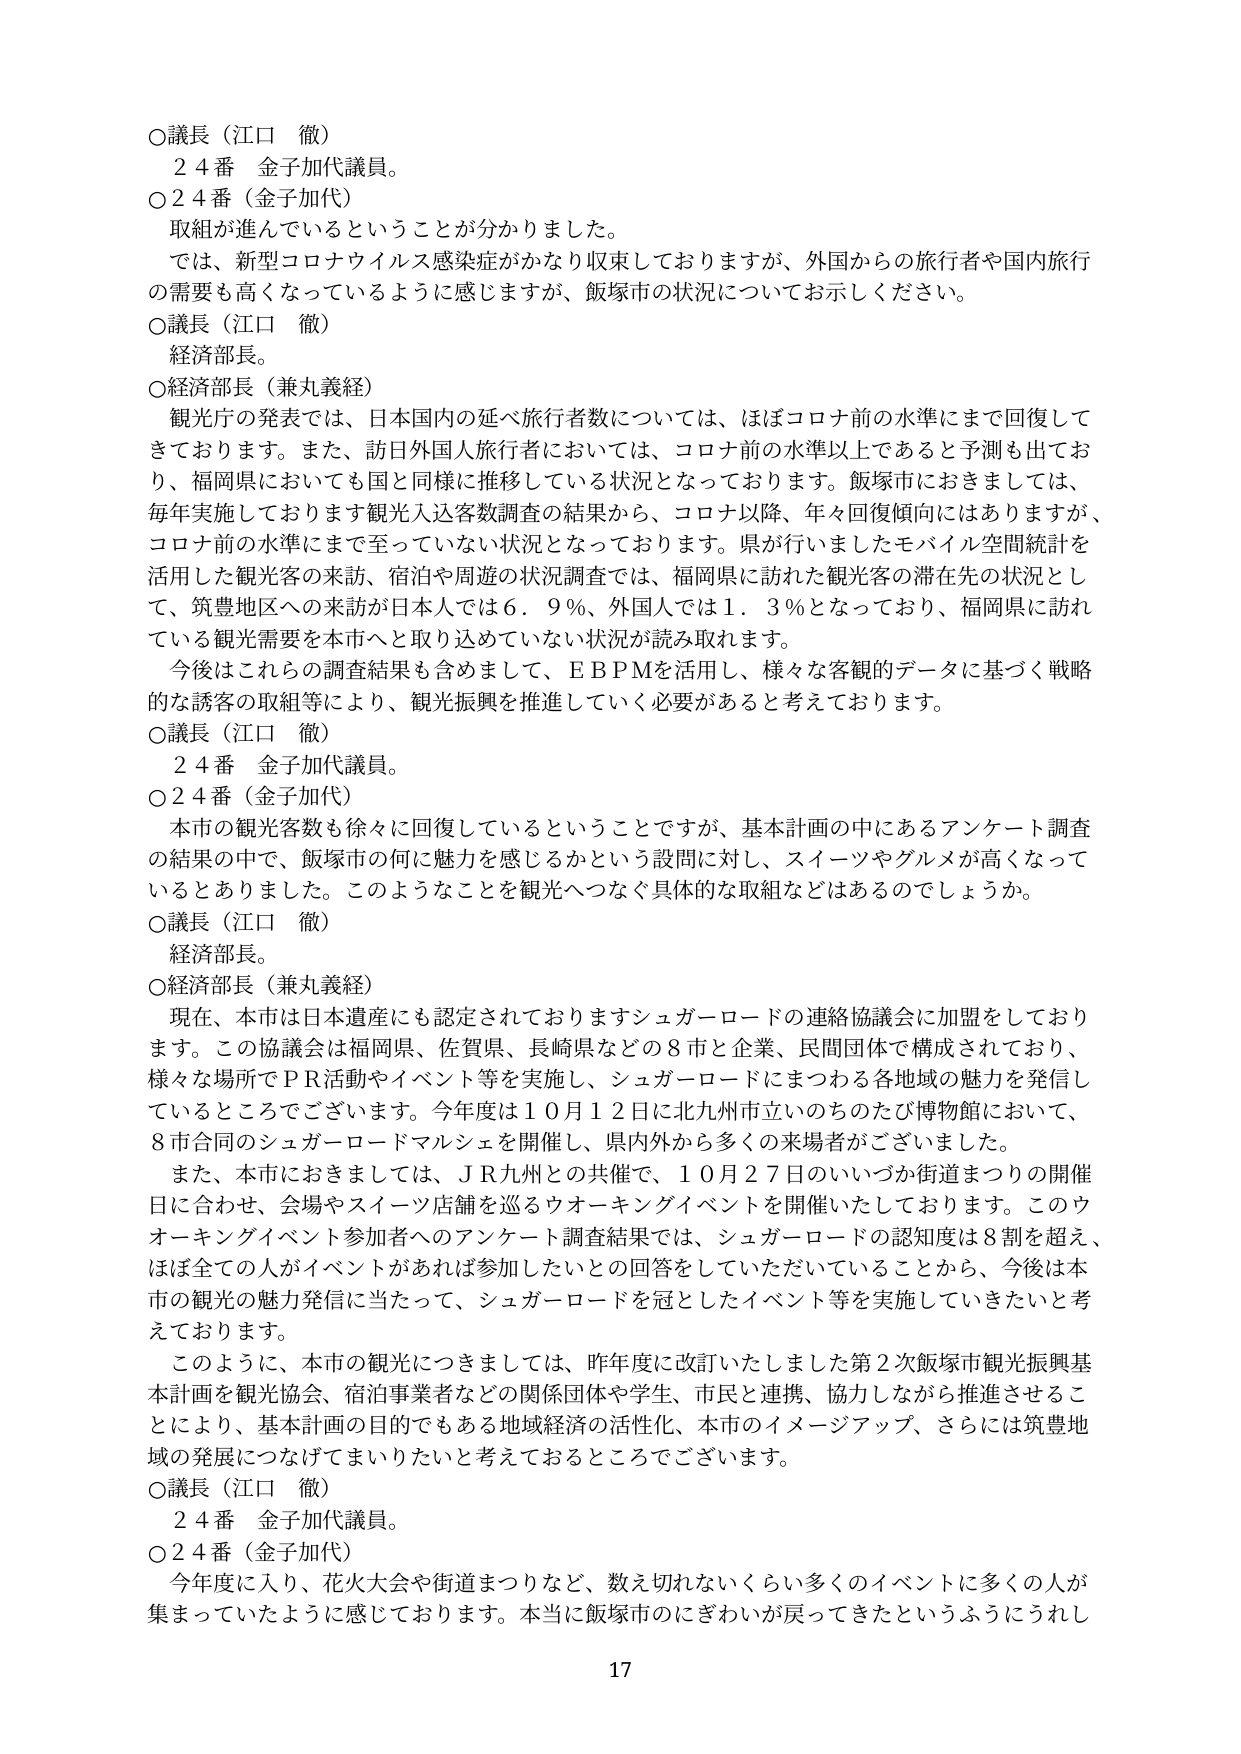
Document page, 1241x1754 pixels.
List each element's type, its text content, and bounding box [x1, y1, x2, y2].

text 取組が進んでいるということが分かりました。 [148, 213, 1092, 244]
text ○経済部長（兼丸義経） [148, 370, 1092, 402]
text ○２４番（金子加代） [148, 181, 1092, 213]
text 本市の観光客数も徐々に回復しているということですが、基本計画の中にあるアンケート調査の結果の中で、飯塚市の何に魅力を感じるかという設問に対し、スイーツやグルメが高くなっているとありました。このようなことを観光へつなぐ具体的な取組などはあるのでしょうか。 [148, 811, 1092, 905]
text 現在、本市は日本遺産にも認定されておりますシュガーロードの連絡協議会に加盟をしております。この協議会は福岡県、佐賀県、長崎県などの８市と企業、民間団体で構成されており、様々な場所でＰＲ活動やイベント等を実施し、シュガーロードにまつわる各地域の魅力を発信しているところでございます。今年度は１０月１２日に北九州市立いのちのたび博物館において、８市合同のシュガーロードマルシェを開催し、県内外から多くの来場者がございました。 [148, 1000, 1092, 1157]
text ○議長（江口 徹） [148, 307, 1092, 339]
text 経済部長。 [148, 937, 1092, 968]
text ○経済部長（兼丸義経） [148, 968, 1092, 1000]
text 経済部長。 [148, 339, 1092, 370]
text ○議長（江口 徹） [148, 905, 1092, 937]
text ○議長（江口 徹） [148, 1472, 1092, 1503]
text ○２４番（金子加代） [148, 779, 1092, 811]
text このように、本市の観光につきましては、昨年度に改訂いたしました第２次飯塚市観光振興基本計画を観光協会、宿泊事業者などの関係団体や学生、市民と連携、協力しながら推進させることにより、基本計画の目的でもある地域経済の活性化、本市のイメージアップ、さらには筑豊地域の発展につなげてまいりたいと考えておるところでございます。 [148, 1346, 1092, 1472]
text ○議長（江口 徹） [148, 716, 1092, 748]
text ２４番 金子加代議員。 [148, 1503, 1092, 1535]
text では、新型コロナウイルス感染症がかなり収束しておりますが、外国からの旅行者や国内旅行の需要も高くなっているように感じますが、飯塚市の状況についてお示しください。 [148, 244, 1092, 307]
text また、本市におきましては、ＪＲ九州との共催で、１０月２７日のいいづか街道まつりの開催日に合わせ、会場やスイーツ店舗を巡るウオーキングイベントを開催いたしております。このウオーキングイベント参加者へのアンケート調査結果では、シュガーロードの認知度は８割を超え、ほぼ全ての人がイベントがあれば参加したいとの回答をしていただいていることから、今後は本市の観光の魅力発信に当たって、シュガーロードを冠としたイベント等を実施していきたいと考えております。 [148, 1157, 1092, 1346]
text ２４番 金子加代議員。 [148, 150, 1092, 181]
text ○議長（江口 徹） [148, 118, 1092, 150]
text ２４番 金子加代議員。 [148, 748, 1092, 779]
text ○２４番（金子加代） [148, 1535, 1092, 1566]
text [148, 1566, 1092, 1629]
text 今後はこれらの調査結果も含めまして、ＥＢＰＭを活用し、様々な客観的データに基づく戦略的な誘客の取組等により、観光振興を推進していく必要があると考えております。 [148, 653, 1092, 716]
text 観光庁の発表では、日本国内の延べ旅行者数については、ほぼコロナ前の水準にまで回復してきております。また、訪日外国人旅行者においては、コロナ前の水準以上であると予測も出ており、福岡県においても国と同様に推移している状況となっております。飯塚市におきましては、毎年実施しております観光入込客数調査の結果から、コロナ以降、年々回復傾向にはありますが、コロナ前の水準にまで至っていない状況となっております。県が行いましたモバイル空間統計を活用した観光客の来訪、宿泊や周遊の状況調査では、福岡県に訪れた観光客の滞在先の状況として、筑豊地区への来訪が日本人では６．９％、外国人では１．３％となっており、福岡県に訪れている観光需要を本市へと取り込めていない状況が読み取れます。 [148, 402, 1092, 653]
